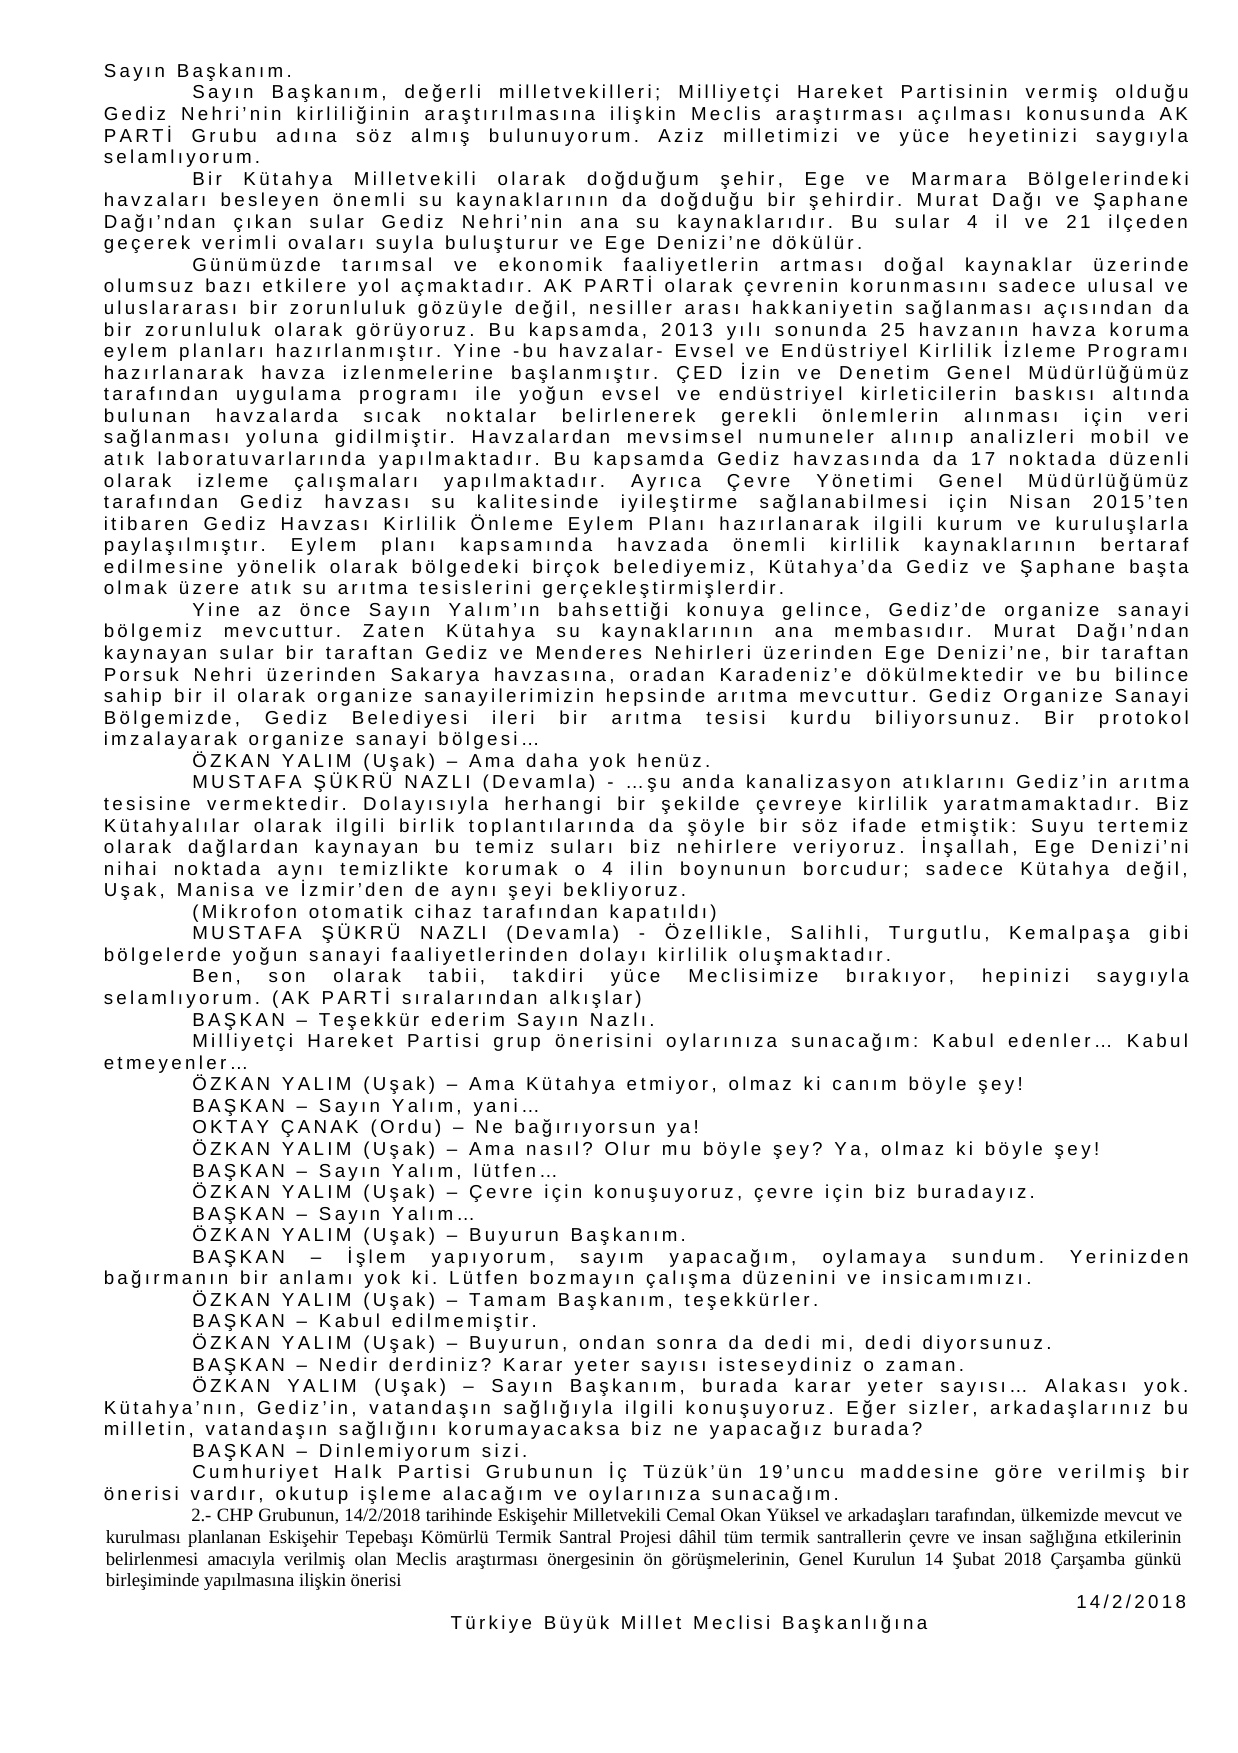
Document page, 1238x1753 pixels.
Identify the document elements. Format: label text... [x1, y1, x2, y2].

text Ben, son olarak tabii, takdiri yüce Meclisimize bırakıyor, hepinizi saygıyla selamlıyorum. (AK PARTİ sıralarından alkışlar) [103, 965, 1190, 1008]
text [103, 60, 1190, 81]
text BAŞKAN – İşlem yapıyorum, sayım yapacağım, oylamaya sundum. Yerinizden bağırmanın bir anlamı yok ki. Lütfen bozmayın çalışma düzenini ve insicamımızı. [103, 1246, 1190, 1289]
text BAŞKAN – Kabul edilmemiştir. [103, 1310, 1190, 1332]
text ÖZKAN YALIM (Uşak) – Tamam Başkanım, teşekkürler. [103, 1289, 1190, 1310]
text BAŞKAN – Sayın Yalım, yani… [103, 1095, 1190, 1116]
text ÖZKAN YALIM (Uşak) – Buyurun Başkanım. [103, 1224, 1190, 1246]
text BAŞKAN – Dinlemiyorum sizi. [103, 1440, 1190, 1461]
text Bir Kütahya Milletvekili olarak doğduğum şehir, Ege ve Marmara Bölgelerindeki havzaları besleyen önemli su kaynaklarının da doğduğu bir şehirdir. Murat Dağı ve Şaphane Dağı’ndan çıkan sular Gediz Nehri’nin ana su kaynaklarıdır. Bu sular 4 il ve 21 ilçeden geçerek verimli ovaları suyla buluşturur ve Ege Denizi’ne dökülür. [103, 167, 1190, 254]
text ÖZKAN YALIM (Uşak) – Ama Kütahya etmiyor, olmaz ki canım böyle şey! [103, 1073, 1190, 1095]
text BAŞKAN – Sayın Yalım, lütfen… [103, 1159, 1190, 1181]
text MUSTAFA ŞÜKRÜ NAZLI (Devamla) - Özellikle, Salihli, Turgutlu, Kemalpaşa gibi bölgelerde yoğun sanayi faaliyetlerinden dolayı kirlilik oluşmaktadır. [103, 922, 1190, 965]
text ÖZKAN YALIM (Uşak) – Çevre için konuşuyoruz, çevre için biz buradayız. [103, 1181, 1190, 1202]
text Günümüzde tarımsal ve ekonomik faaliyetlerin artması doğal kaynaklar üzerinde olumsuz bazı etkilere yol açmaktadır. AK PARTİ olarak çevrenin korunmasını sadece ulusal ve uluslararası bir zorunluluk gözüyle değil, nesiller arası hakkaniyetin sağlanması açısından da bir zorunluluk olarak görüyoruz. Bu kapsamda, 2013 yılı sonunda 25 havzanın havza koruma eylem planları hazırlanmıştır. Yine -bu havzalar- Evsel ve Endüstriyel Kirlilik İzleme Programı hazırlanarak havza izlenmelerine başlanmıştır. ÇED İzin ve Denetim Genel Müdürlüğümüz tarafından uygulama programı ile yoğun evsel ve endüstriyel kirleticilerin baskısı altında bulunan havzalarda sıcak noktalar belirlenerek gerekli önlemlerin alınması için veri sağlanması yoluna gidilmiştir. Havzalardan mevsimsel numuneler alınıp analizleri mobil ve atık laboratuvarlarında yapılmaktadır. Bu kapsamda Gediz havzasında da 17 noktada düzenli olarak izleme çalışmaları yapılmaktadır. Ayrıca Çevre Yönetimi Genel Müdürlüğümüz tarafından Gediz havzası su kalitesinde iyileştirme sağlanabilmesi için Nisan 2015’ten itibaren Gediz Havzası Kirlilik Önleme Eylem Planı hazırlanarak ilgili kurum ve kuruluşlarla paylaşılmıştır. Eylem planı kapsamında havzada önemli kirlilik kaynaklarının bertaraf edilmesine yönelik olarak bölgedeki birçok belediyemiz, Kütahya’da Gediz ve Şaphane başta olmak üzere atık su arıtma tesislerini gerçekleştirmişlerdir. [103, 254, 1190, 599]
text (Mikrofon otomatik cihaz tarafından kapatıldı) [103, 901, 1190, 922]
text ÖZKAN YALIM (Uşak) – Ama daha yok henüz. [103, 750, 1190, 771]
text ÖZKAN YALIM (Uşak) – Buyurun, ondan sonra da dedi mi, dedi diyorsunuz. [103, 1332, 1190, 1353]
text Milliyetçi Hareket Partisi grup önerisini oylarınıza sunacağım: Kabul edenler… Kabul etmeyenler… [103, 1030, 1190, 1073]
text ÖZKAN YALIM (Uşak) – Sayın Başkanım, burada karar yeter sayısı… Alakası yok. Kütahya’nın, Gediz’in, vatandaşın sağlığıyla ilgili konuşuyoruz. Eğer sizler, arkadaşlarınız bu milletin, vatandaşın sağlığını korumayacaksa biz ne yapacağız burada? [103, 1375, 1190, 1440]
text Yine az önce Sayın Yalım’ın bahsettiği konuya gelince, Gediz’de organize sanayi bölgemiz mevcuttur. Zaten Kütahya su kaynaklarının ana membasıdır. Murat Dağı’ndan kaynayan sular bir taraftan Gediz ve Menderes Nehirleri üzerinden Ege Denizi’ne, bir taraftan Porsuk Nehri üzerinden Sakarya havzasına, oradan Karadeniz’e dökülmektedir ve bu bilince sahip bir il olarak organize sanayilerimizin hepsinde arıtma mevcuttur. Gediz Organize Sanayi Bölgemizde, Gediz Belediyesi ileri bir arıtma tesisi kurdu biliyorsunuz. Bir protokol imzalayarak organize sanayi bölgesi… [103, 599, 1190, 750]
text 14/2/2018 [108, 1591, 1186, 1612]
text BAŞKAN – Teşekkür ederim Sayın Nazlı. [103, 1008, 1190, 1030]
text 2.- CHP Grubunun, 14/2/2018 tarihinde Eskişehir Milletvekili Cemal Okan Yüksel ve arkadaşları tarafından, ülkemizde mevcut ve kurulması planlanan Eskişehir Tepebaşı Kömürlü Termik Santral Projesi dâhil tüm termik santrallerin çevre ve insan sağlığına etkilerinin belirlenmesi amacıyla verilmiş olan Meclis araştırması önergesinin ön görüşmelerinin, Genel Kurulun 14 Şubat 2018 Çarşamba günkü birleşiminde yapılmasına ilişkin önerisi [106, 1504, 1184, 1591]
text Türkiye Büyük Millet Meclisi Başkanlığına [108, 1612, 1186, 1634]
text Sayın Başkanım, değerli milletvekilleri; Milliyetçi Hareket Partisinin vermiş olduğu Gediz Nehri’nin kirliliğinin araştırılmasına ilişkin Meclis araştırması açılması konusunda AK PARTİ Grubu adına söz almış bulunuyorum. Aziz milletimizi ve yüce heyetinizi saygıyla selamlıyorum. [103, 81, 1190, 167]
text ÖZKAN YALIM (Uşak) – Ama nasıl? Olur mu böyle şey? Ya, olmaz ki böyle şey! [103, 1138, 1190, 1159]
text BAŞKAN – Sayın Yalım… [103, 1202, 1190, 1224]
text BAŞKAN – Nedir derdiniz? Karar yeter sayısı isteseydiniz o zaman. [103, 1353, 1190, 1375]
text MUSTAFA ŞÜKRÜ NAZLI (Devamla) - …şu anda kanalizasyon atıklarını Gediz’in arıtma tesisine vermektedir. Dolayısıyla herhangi bir şekilde çevreye kirlilik yaratmamaktadır. Biz Kütahyalılar olarak ilgili birlik toplantılarında da şöyle bir söz ifade etmiştik: Suyu tertemiz olarak dağlardan kaynayan bu temiz suları biz nehirlere veriyoruz. İnşallah, Ege Denizi’ni nihai noktada aynı temizlikte korumak o 4 ilin boynunun borcudur; sadece Kütahya değil, Uşak, Manisa ve İzmir’den de aynı şeyi bekliyoruz. [103, 771, 1190, 901]
text OKTAY ÇANAK (Ordu) – Ne bağırıyorsun ya! [103, 1116, 1190, 1138]
text Cumhuriyet Halk Partisi Grubunun İç Tüzük’ün 19’uncu maddesine göre verilmiş bir önerisi vardır, okutup işleme alacağım ve oylarınıza sunacağım. [103, 1461, 1190, 1504]
